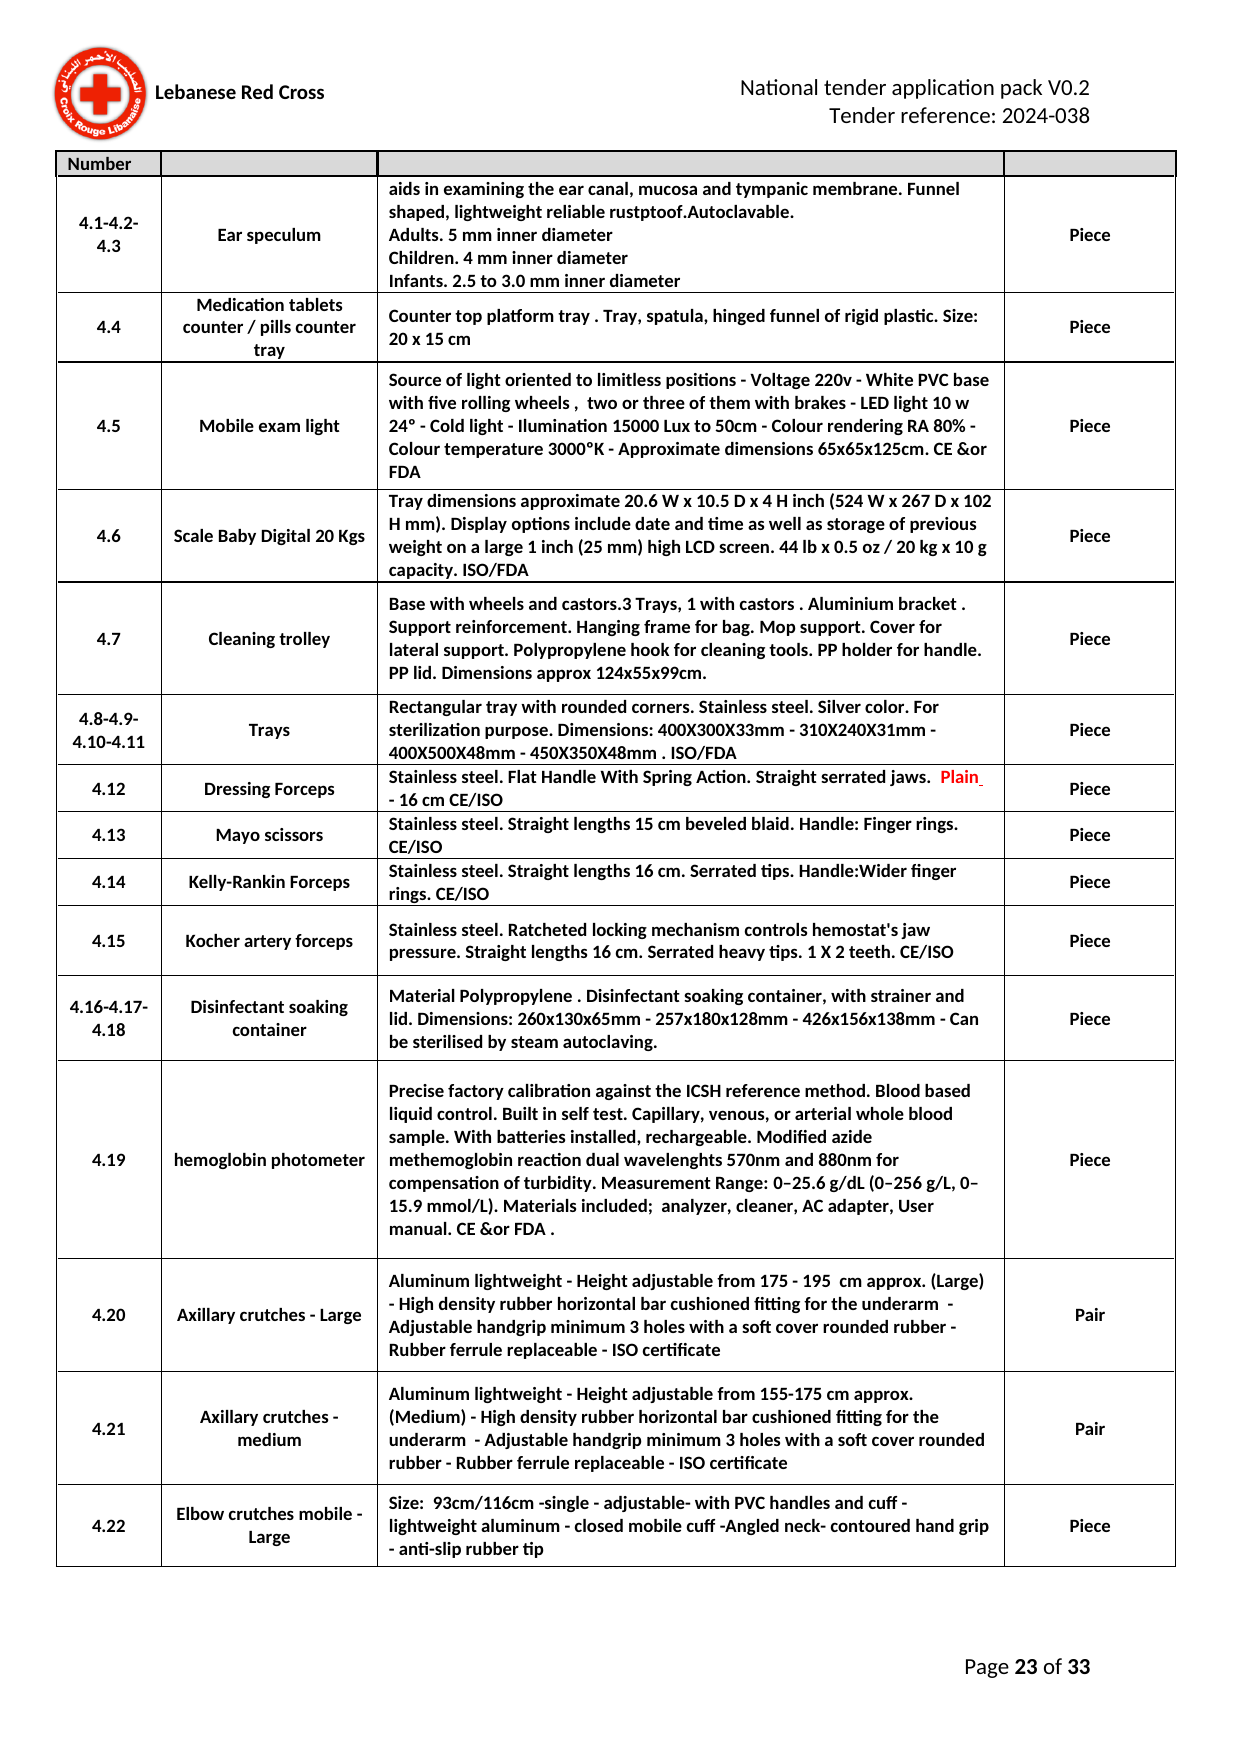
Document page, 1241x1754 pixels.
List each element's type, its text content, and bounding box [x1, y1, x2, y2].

table_cell Base with wheels and castors.3 Trays, 1 with castors . Aluminium bracket . Support reinforcement. Hanging frame for bag. Mop support. Cover for lateral support. Polypropylene hook for cleaning tools. PP holder for handle. PP lid. Dimensions approx 124x55x99cm. [378, 583, 1004, 694]
table_cell aids in examining the ear canal, mucosa and tympanic membrane. Funnel shaped, lightweight reliable rustptoof.Autoclavable. Adults. 5 mm inner diameter Children. 4 mm inner diameter Infants. 2.5 to 3.0 mm inner diameter [378, 177, 1004, 292]
table_cell Elbow crutches mobile - Large [162, 1485, 377, 1566]
table_cell 4.13 [57, 812, 161, 858]
table_cell Piece [1005, 581, 1175, 694]
table_cell Piece [1005, 292, 1175, 361]
table_cell Disinfectant soaking container [162, 976, 377, 1060]
table_cell Rectangular tray with rounded corners. Stainless steel. Silver color. For sterilization purpose. Dimensions: 400X300X33mm - 310X240X31mm - 400X500X48mm - 450X350X48mm . ISO/FDA [378, 695, 1004, 764]
table_cell Piece [1005, 1484, 1175, 1566]
table_cell 4.6 [57, 490, 161, 581]
table_cell Aluminum lightweight - Height adjustable from 155-175 cm approx. (Medium) - High density rubber horizontal bar cushioned fitting for the underarm - Adjustable handgrip minimum 3 holes with a soft cover rounded rubber - Rubber ferrule replaceable - ISO certificate [378, 1372, 1004, 1484]
table_cell Medication tablets counter / pills counter tray [162, 293, 377, 361]
table_cell Source of light oriented to limitless positions - Voltage 220v - White PVC base with five rolling wheels , two or three of them with brakes - LED light 10 w 24º - Cold light - Ilumination 15000 Lux to 50cm - Colour rendering RA 80% - Colour temperature 3000ºK - Approximate dimensions 65x65x125cm. CE &or FDA [378, 363, 1004, 489]
table_cell Mayo scissors [162, 812, 377, 858]
table_cell 4.21 [57, 1372, 161, 1484]
table_cell 4.8-4.9-4.10-4.11 [57, 695, 161, 764]
table_cell Precise factory calibration against the ICSH reference method. Blood based liquid control. Built in self test. Capillary, venous, or arterial whole blood sample. With batteries installed, rechargeable. Modified azide methemoglobin reaction dual wavelenghts 570nm and 880nm for compensation of turbidity. Measurement Range: 0–25.6 g/dL (0–256 g/L, 0–15.9 mmol/L). Materials included; analyzer, cleaner, AC adapter, User manual. CE &or FDA . [378, 1061, 1004, 1258]
table_cell 4.22 [57, 1485, 161, 1566]
table_cell Stainless steel. Straight lengths 16 cm. Serrated tips. Handle:Wider finger rings. CE/ISO [378, 859, 1004, 905]
table_cell Material Polypropylene . Disinfectant soaking container, with strainer and lid. Dimensions: 260x130x65mm - 257x180x128mm - 426x156x138mm - Can be sterilised by steam autoclaving. [378, 976, 1004, 1060]
table_cell Axillary crutches - medium [162, 1372, 377, 1484]
table_cell Kocher artery forceps [162, 906, 377, 975]
table_cell Kelly-Rankin Forceps [162, 859, 377, 905]
table_cell Trays [162, 695, 377, 764]
table_cell Piece [1005, 811, 1175, 858]
table_cell 4.14 [57, 859, 161, 905]
picture [43, 39, 156, 148]
table_cell Tray dimensions approximate 20.6 W x 10.5 D x 4 H inch (524 W x 267 D x 102 H mm). Display options include date and time as well as storage of previous weight on a large 1 inch (25 mm) high LCD screen. 44 lb x 0.5 oz / 20 kg x 10 g capacity. ISO/FDA [378, 490, 1004, 581]
table_cell Scale Baby Digital 20 Kgs [162, 490, 377, 581]
table_cell 4.16-4.17-4.18 [57, 976, 161, 1060]
table_cell 4.4 [57, 293, 161, 361]
table_cell 4.5 [57, 362, 161, 489]
table_cell Stainless steel. Ratcheted locking mechanism controls hemostat's jaw pressure. Straight lengths 16 cm. Serrated heavy tips. 1 X 2 teeth. CE/ISO [378, 906, 1004, 975]
table_cell 4.15 [57, 906, 161, 975]
table_cell Dressing Forceps [162, 765, 377, 811]
table_cell Mobile exam light [162, 363, 377, 489]
table_cell Piece [1005, 858, 1175, 905]
table_cell Ear speculum [162, 177, 377, 292]
table_cell Piece [1005, 489, 1175, 581]
table_cell Piece [1005, 175, 1175, 292]
table_cell Piece [1005, 905, 1175, 975]
table_cell Stainless steel. Straight lengths 15 cm beveled blaid. Handle: Finger rings. CE/ISO [378, 812, 1004, 858]
table_cell Pair [1005, 1371, 1175, 1484]
table_header Item Number [57, 152, 160, 175]
table_header Specifications [379, 152, 1003, 175]
table_cell 4.1-4.2-4.3 [57, 176, 161, 292]
table_cell Size: 93cm/116cm -single - adjustable- with PVC handles and cuff - lightweight aluminum - closed mobile cuff -Angled neck- contoured hand grip - anti-slip rubber tip [378, 1485, 1004, 1566]
table_cell Axillary crutches - Large [162, 1259, 377, 1371]
table_cell hemoglobin photometer [162, 1061, 377, 1258]
table_cell 4.20 [57, 1259, 161, 1371]
table_header Item Description [162, 152, 376, 175]
table_cell 4.19 [57, 1061, 161, 1258]
table_cell Cleaning trolley [162, 583, 377, 694]
table_header UOM [1005, 152, 1175, 175]
table_cell Piece [1005, 764, 1175, 811]
table_cell Piece [1005, 975, 1175, 1060]
table_cell Piece [1005, 361, 1175, 489]
table_cell Counter top platform tray . Tray, spatula, hinged funnel of rigid plastic. Size: 20 x 15 cm [378, 293, 1004, 361]
table_cell Piece [1005, 694, 1175, 764]
table_cell Pair [1005, 1258, 1175, 1371]
table_cell Stainless steel. Flat Handle With Spring Action. Straight serrated jaws. Plain - 16 cm CE/ISO [378, 765, 1004, 811]
table_cell Aluminum lightweight - Height adjustable from 175 - 195 cm approx. (Large) - High density rubber horizontal bar cushioned fitting for the underarm - Adjustable handgrip minimum 3 holes with a soft cover rounded rubber - Rubber ferrule replaceable - ISO certificate [378, 1259, 1004, 1371]
table_cell 4.7 [57, 582, 161, 694]
table_cell Piece [1005, 1060, 1175, 1258]
table_cell 4.12 [57, 765, 161, 811]
